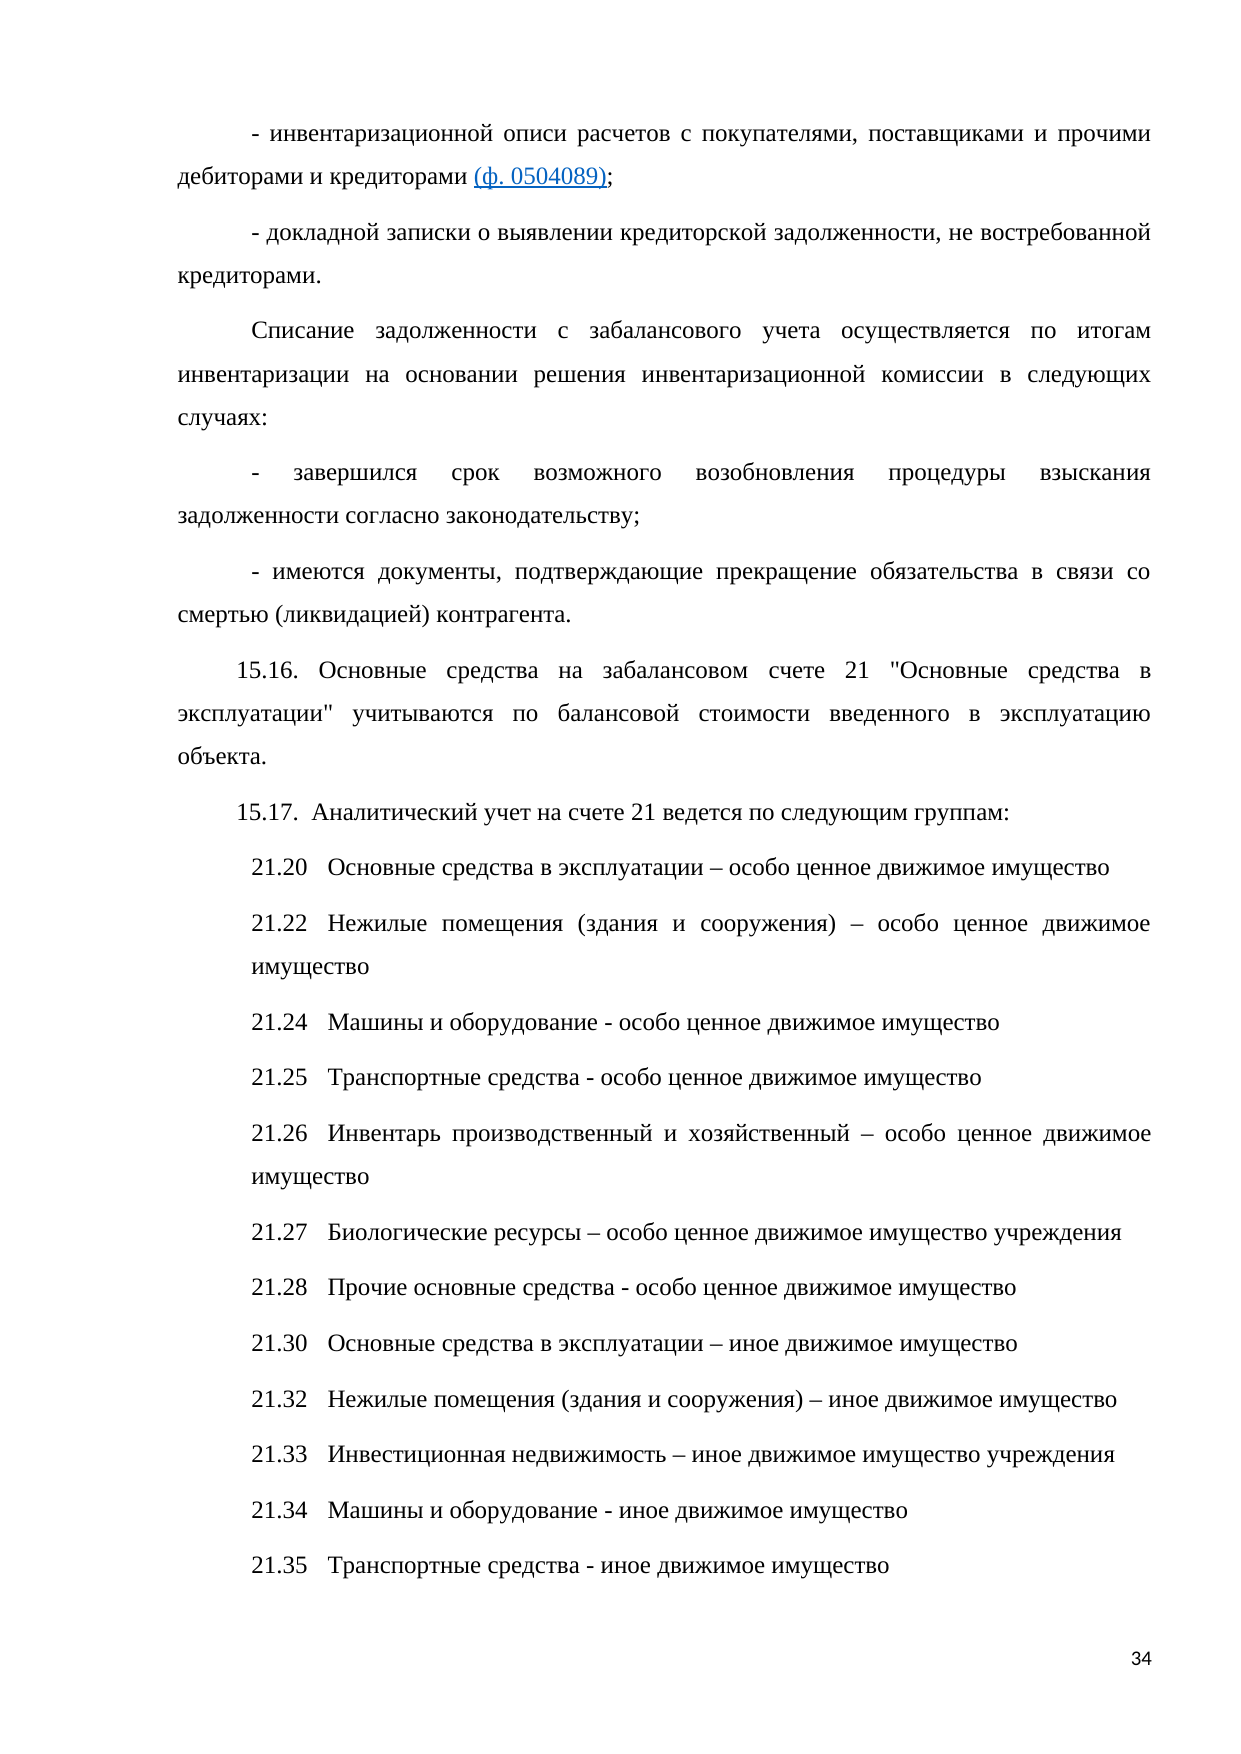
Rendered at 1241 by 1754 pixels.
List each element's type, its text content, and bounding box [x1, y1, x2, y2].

text - завершился срок возможного возобновления процедуры взыскания задолженности согласно законодательству; [177, 457, 1152, 529]
text 21.33 Инвестиционная недвижимость – иное движимое имущество учреждения [251, 1439, 1152, 1468]
text 21.24 Машины и оборудование - особо ценное движимое имущество [251, 1007, 1152, 1036]
text Списание задолженности с забалансового учета осуществляется по итогам инвентаризации на основании решения инвентаризационной комиссии в следующих случаях: [177, 316, 1152, 431]
text 21.28 Прочие основные средства - особо ценное движимое имущество [251, 1272, 1152, 1301]
text - инвентаризационной описи расчетов с покупателями, поставщиками и прочими дебиторами и кредиторами (ф. 0504089); [177, 118, 1152, 190]
text - имеются документы, подтверждающие прекращение обязательства в связи со смертью (ликвидацией) контрагента. [177, 556, 1152, 628]
text 21.22 Нежилые помещения (здания и сооружения) – особо ценное движимое имущество [251, 908, 1152, 980]
text 15.16. Основные средства на забалансовом счете 21 "Основные средства в эксплуатации" учитываются по балансовой стоимости введенного в эксплуатацию объекта. [177, 655, 1152, 770]
text 21.27 Биологические ресурсы – особо ценное движимое имущество учреждения [251, 1217, 1152, 1246]
text 21.34 Машины и оборудование - иное движимое имущество [251, 1495, 1152, 1524]
text 21.30 Основные средства в эксплуатации – иное движимое имущество [251, 1328, 1152, 1357]
text 21.20 Основные средства в эксплуатации – особо ценное движимое имущество [251, 852, 1152, 881]
text 21.25 Транспортные средства - особо ценное движимое имущество [251, 1062, 1152, 1091]
text 21.32 Нежилые помещения (здания и сооружения) – иное движимое имущество [251, 1384, 1152, 1412]
text - докладной записки о выявлении кредиторской задолженности, не востребованной кредиторами. [177, 217, 1152, 289]
text 21.35 Транспортные средства - иное движимое имущество [251, 1551, 1152, 1579]
text 15.17. Аналитический учет на счете 21 ведется по следующим группам: [177, 797, 1152, 826]
text 21.26 Инвентарь производственный и хозяйственный – особо ценное движимое имущество [251, 1118, 1152, 1190]
